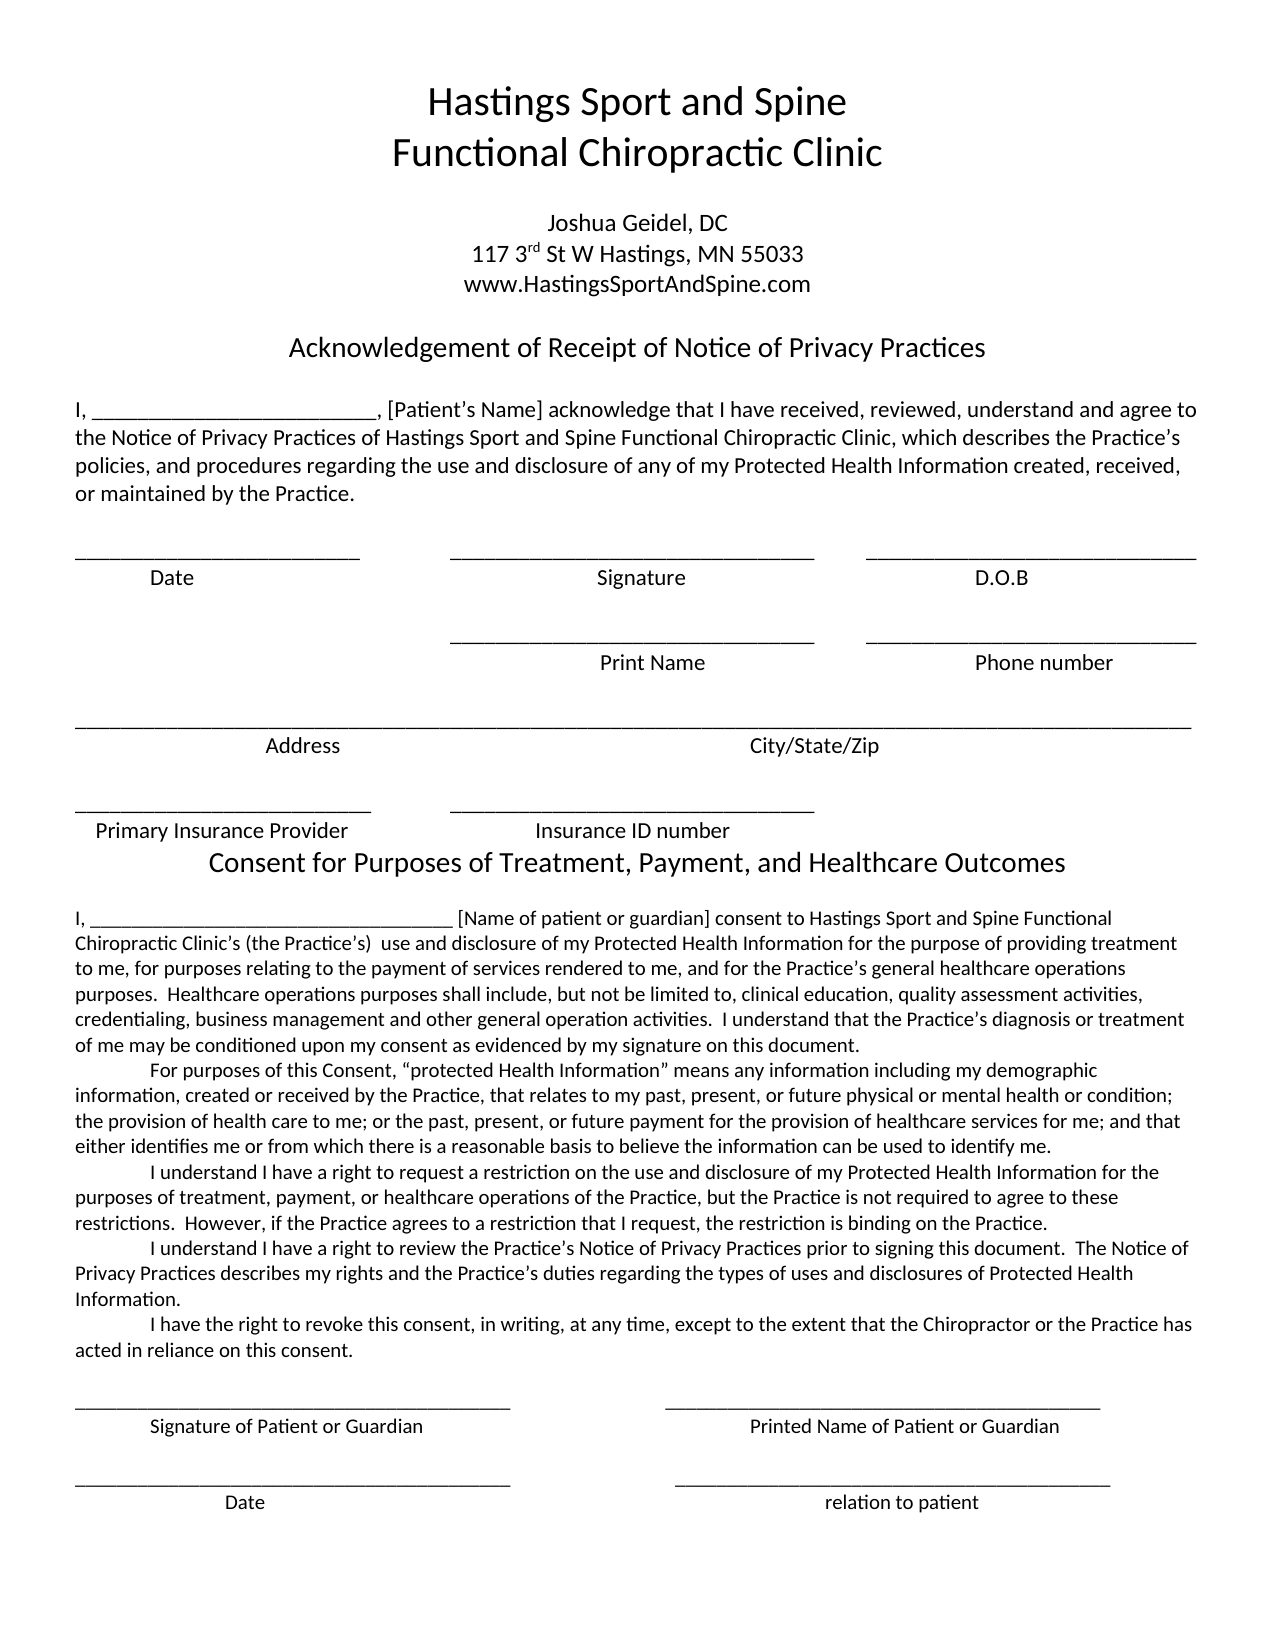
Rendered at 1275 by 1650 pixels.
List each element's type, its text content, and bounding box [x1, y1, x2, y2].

text __________________________________________ __________________________________________ [75, 1388, 1200, 1413]
text Functional Chiropractic Clinic [75, 126, 1200, 177]
text Primary Insurance Provider Insurance ID number [75, 816, 1200, 844]
text Date relation to patient [75, 1489, 1200, 1515]
text For purposes of this Consent, “protected Health Information” means any information including my demographic information, created or received by the Practice, that relates to my past, present, or future physical or mental health or condition; the provision of health care to me; or the past, present, or future payment for the provision of healthcare services for me; and that either identifies me or from which there is a reasonable basis to believe the information can be used to identify me. [75, 1057, 1200, 1159]
text ________________________________ _____________________________ [75, 619, 1200, 648]
text I understand I have a right to request a restriction on the use and disclosure of my Protected Health Information for the purposes of treatment, payment, or healthcare operations of the Practice, but the Practice is not required to agree to these restrictions. However, if the Practice agrees to a restriction that I request, the restriction is binding on the Practice. [75, 1159, 1200, 1235]
text Print Name Phone number [75, 648, 1200, 676]
text Joshua Geidel, DC [75, 207, 1200, 238]
text Acknowledgement of Receipt of Notice of Privacy Practices [75, 329, 1200, 365]
text __________________________________________________________________________________________________ [75, 704, 1200, 732]
text 117 3rd St W Hastings, MN 55033 [75, 238, 1200, 268]
text I understand I have a right to review the Practice’s Notice of Privacy Practices prior to signing this document. The Notice of Privacy Practices describes my rights and the Practice’s duties regarding the types of uses and disclosures of Protected Health Information. I have the right to revoke this consent, in writing, at any time, except to the extent that the Chiropractor or the Practice has acted in reliance on this consent. [75, 1235, 1200, 1362]
text Address City/State/Zip [75, 732, 1200, 760]
text __________________________________________ __________________________________________ [75, 1464, 1200, 1489]
text Date Signature D.O.B [75, 563, 1200, 592]
text Signature of Patient or Guardian Printed Name of Patient or Guardian [75, 1413, 1200, 1438]
text __________________________ ________________________________ [75, 788, 1200, 816]
text _________________________ ________________________________ _____________________________ [75, 536, 1200, 563]
text Consent for Purposes of Treatment, Payment, and Healthcare Outcomes [75, 844, 1200, 879]
text I, _________________________, [Patient’s Name] acknowledge that I have received, reviewed, understand and agree to the Notice of Privacy Practices of Hastings Sport and Spine Functional Chiropractic Clinic, which describes the Practice’s policies, and procedures regarding the use and disclosure of any of my Protected Health Information created, received, or maintained by the Practice. [75, 395, 1200, 507]
text www.HastingsSportAndSpine.com [75, 268, 1200, 299]
text Hastings Sport and Spine [75, 75, 1200, 126]
text I, ___________________________________ [Name of patient or guardian] consent to Hastings Sport and Spine Functional Chiropractic Clinic’s (the Practice’s) use and disclosure of my Protected Health Information for the purpose of providing treatment to me, for purposes relating to the payment of services rendered to me, and for the Practice’s general healthcare operations purposes. Healthcare operations purposes shall include, but not be limited to, clinical education, quality assessment activities, credentialing, business management and other general operation activities. I understand that the Practice’s diagnosis or treatment of me may be conditioned upon my consent as evidenced by my signature on this document. [75, 905, 1200, 1057]
